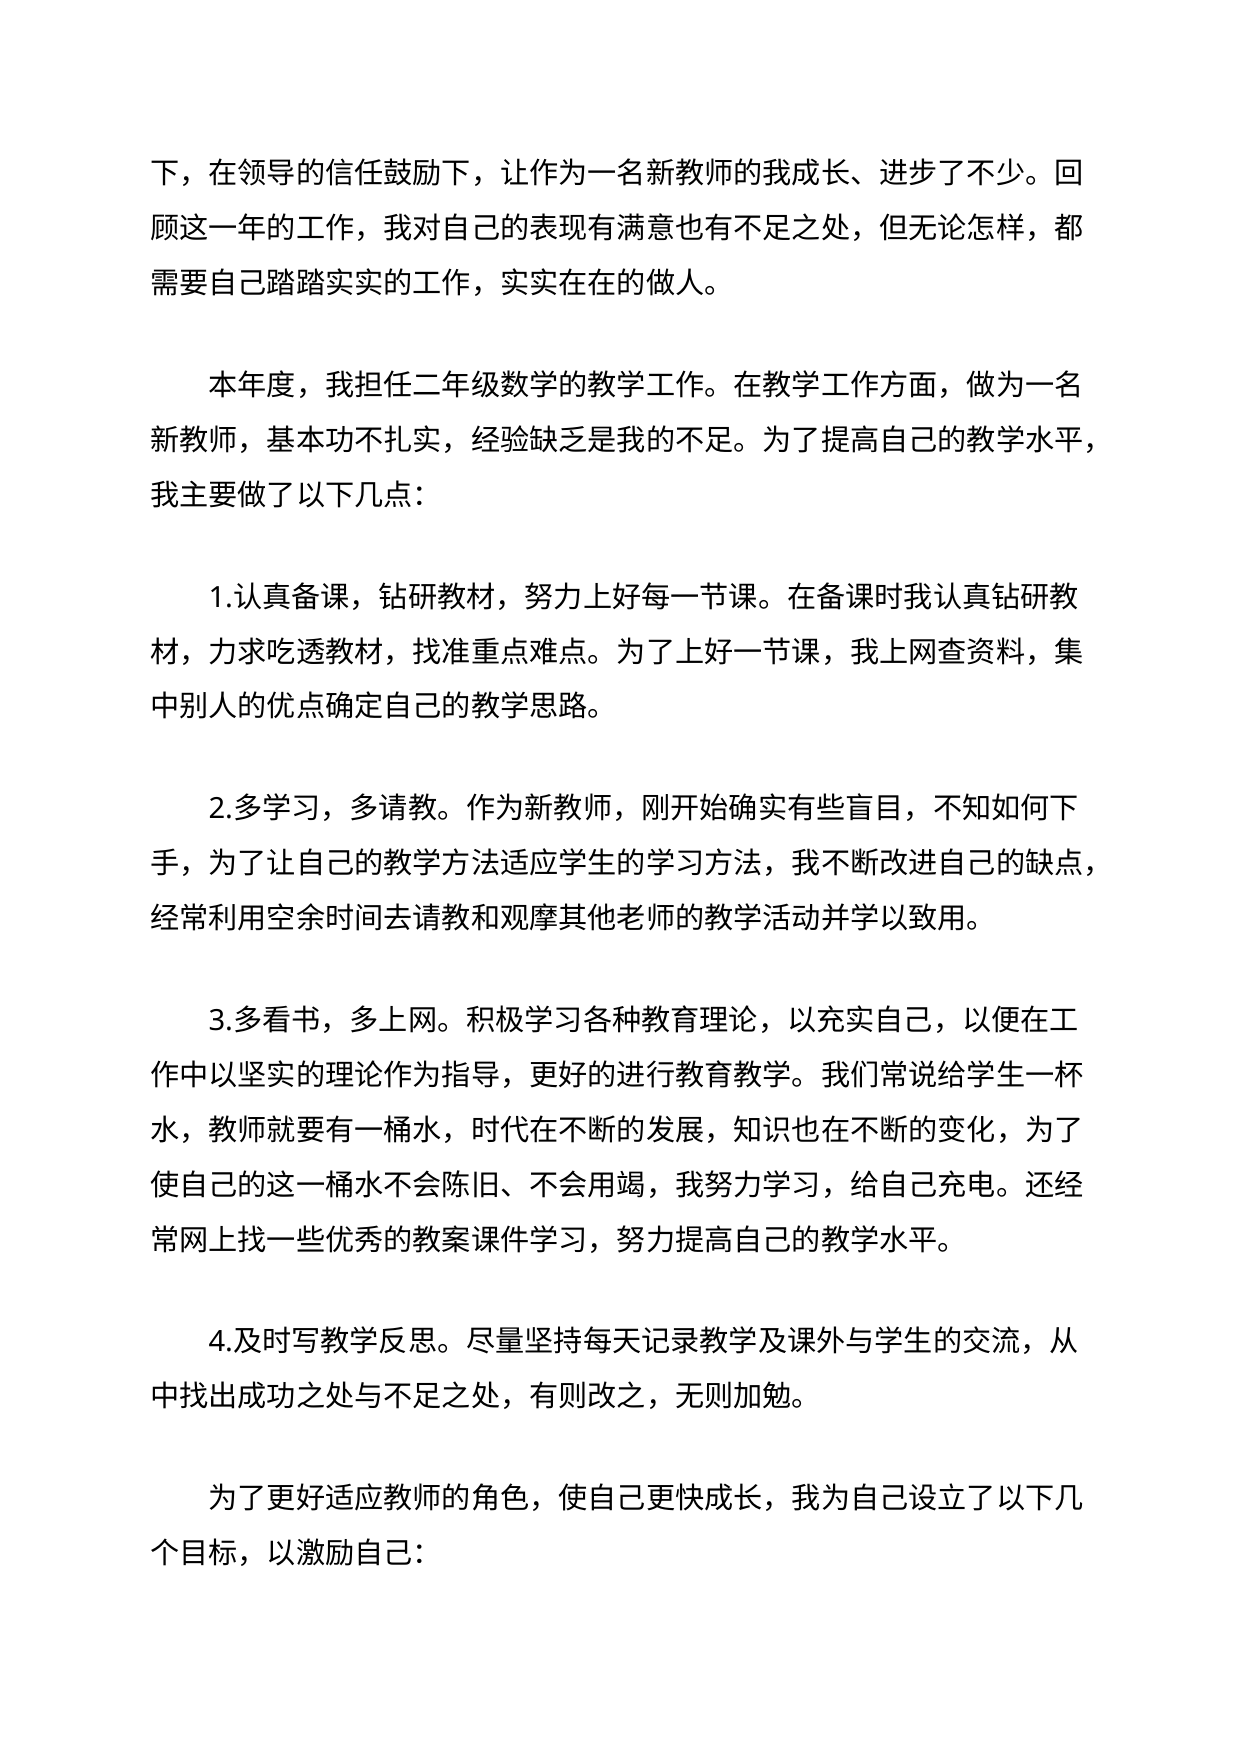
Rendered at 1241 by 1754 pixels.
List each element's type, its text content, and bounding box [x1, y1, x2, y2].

text 为了更好适应教师的角色，使自己更快成长，我为自己设立了以下几个目标，以激励自己： [150, 1475, 1090, 1572]
text 4.及时写教学反思。尽量坚持每天记录教学及课外与学生的交流，从中找出成功之处与不足之处，有则改之，无则加勉。 [150, 1318, 1090, 1415]
text 本年度，我担任二年级数学的教学工作。在教学工作方面，做为一名新教师，基本功不扎实，经验缺乏是我的不足。为了提高自己的教学水平，我主要做了以下几点： [150, 362, 1090, 514]
text 2.多学习，多请教。作为新教师，刚开始确实有些盲目，不知如何下手，为了让自己的教学方法适应学生的学习方法，我不断改进自己的缺点，经常利用空余时间去请教和观摩其他老师的教学活动并学以致用。 [150, 785, 1090, 937]
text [150, 150, 1090, 302]
text 1.认真备课，钻研教材，努力上好每一节课。在备课时我认真钻研教材，力求吃透教材，找准重点难点。为了上好一节课，我上网查资料，集中别人的优点确定自己的教学思路。 [150, 573, 1090, 725]
text 3.多看书，多上网。积极学习各种教育理论，以充实自己，以便在工作中以坚实的理论作为指导，更好的进行教育教学。我们常说给学生一杯水，教师就要有一桶水，时代在不断的发展，知识也在不断的变化，为了使自己的这一桶水不会陈旧、不会用竭，我努力学习，给自己充电。还经常网上找一些优秀的教案课件学习，努力提高自己的教学水平。 [150, 996, 1090, 1258]
